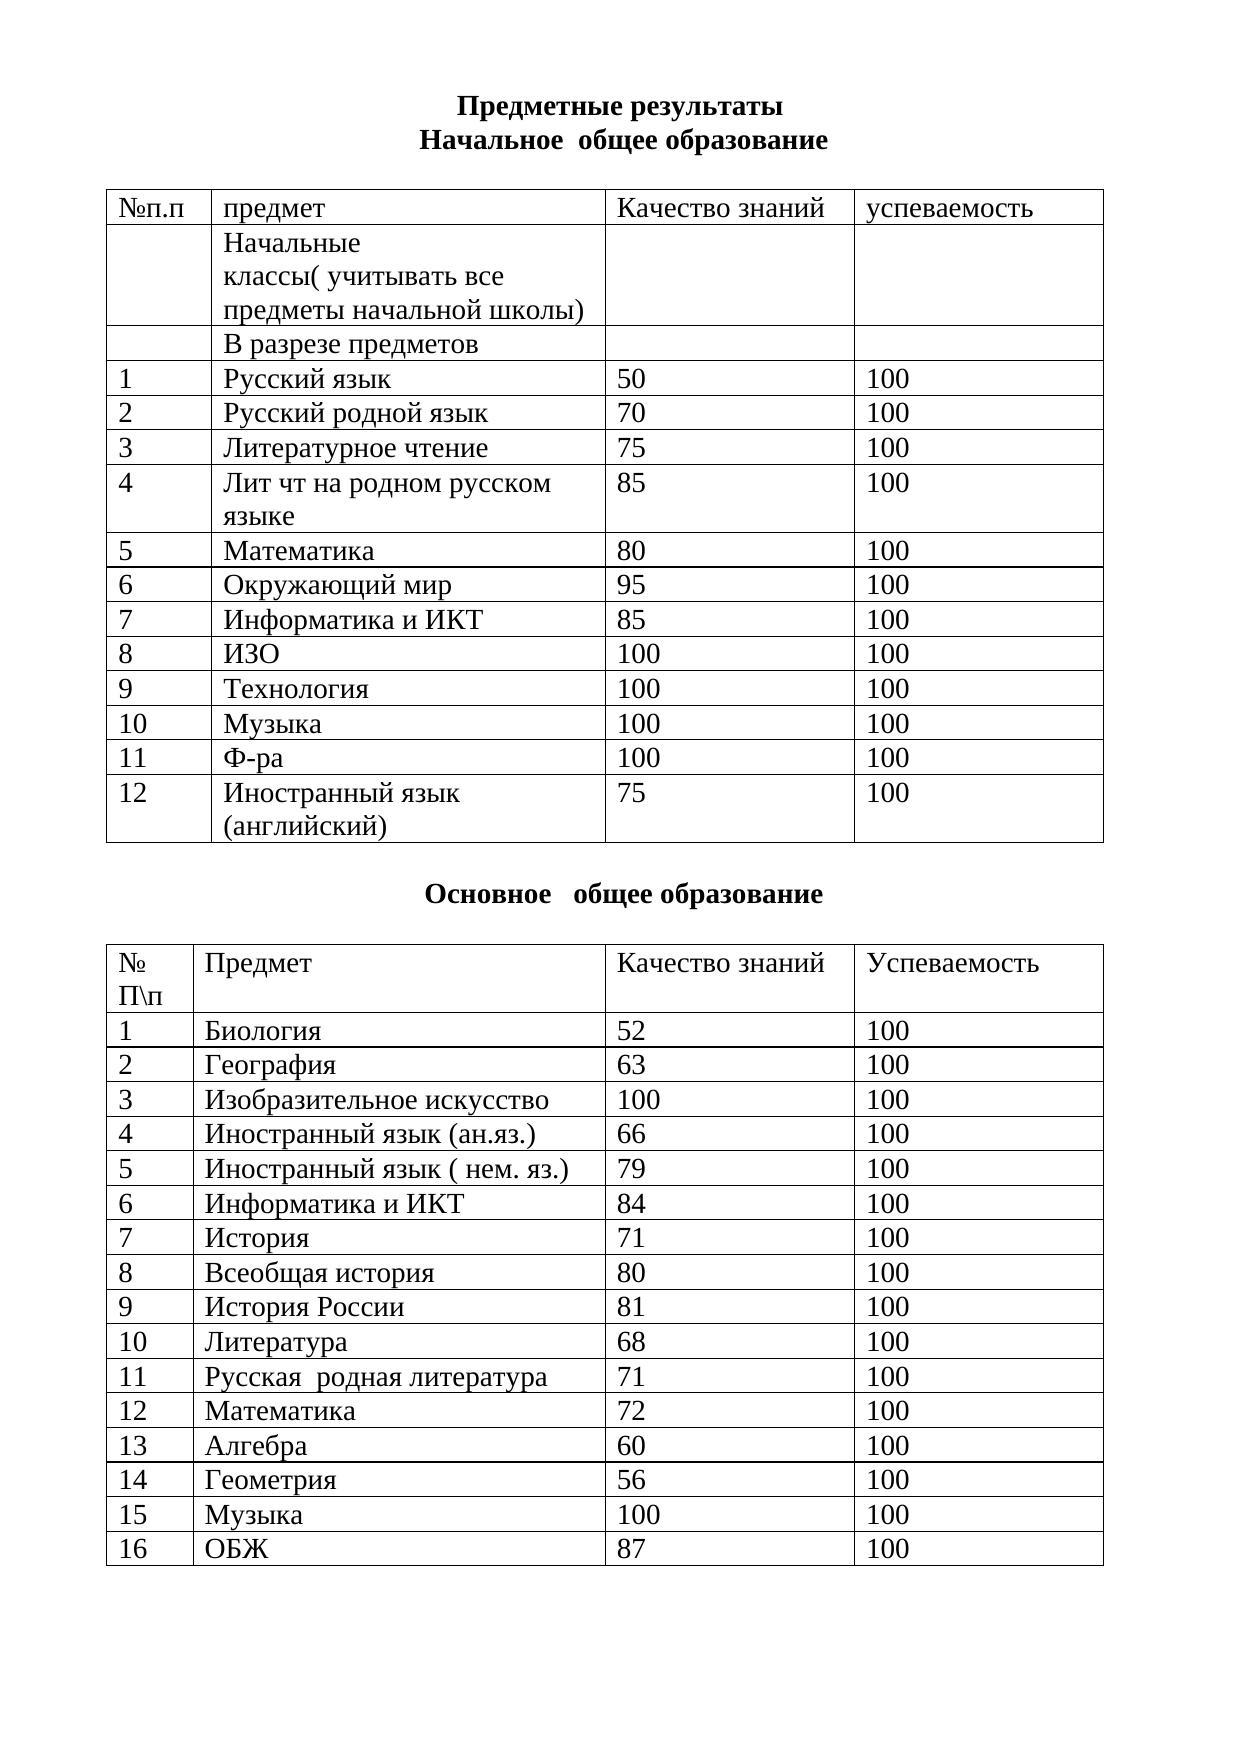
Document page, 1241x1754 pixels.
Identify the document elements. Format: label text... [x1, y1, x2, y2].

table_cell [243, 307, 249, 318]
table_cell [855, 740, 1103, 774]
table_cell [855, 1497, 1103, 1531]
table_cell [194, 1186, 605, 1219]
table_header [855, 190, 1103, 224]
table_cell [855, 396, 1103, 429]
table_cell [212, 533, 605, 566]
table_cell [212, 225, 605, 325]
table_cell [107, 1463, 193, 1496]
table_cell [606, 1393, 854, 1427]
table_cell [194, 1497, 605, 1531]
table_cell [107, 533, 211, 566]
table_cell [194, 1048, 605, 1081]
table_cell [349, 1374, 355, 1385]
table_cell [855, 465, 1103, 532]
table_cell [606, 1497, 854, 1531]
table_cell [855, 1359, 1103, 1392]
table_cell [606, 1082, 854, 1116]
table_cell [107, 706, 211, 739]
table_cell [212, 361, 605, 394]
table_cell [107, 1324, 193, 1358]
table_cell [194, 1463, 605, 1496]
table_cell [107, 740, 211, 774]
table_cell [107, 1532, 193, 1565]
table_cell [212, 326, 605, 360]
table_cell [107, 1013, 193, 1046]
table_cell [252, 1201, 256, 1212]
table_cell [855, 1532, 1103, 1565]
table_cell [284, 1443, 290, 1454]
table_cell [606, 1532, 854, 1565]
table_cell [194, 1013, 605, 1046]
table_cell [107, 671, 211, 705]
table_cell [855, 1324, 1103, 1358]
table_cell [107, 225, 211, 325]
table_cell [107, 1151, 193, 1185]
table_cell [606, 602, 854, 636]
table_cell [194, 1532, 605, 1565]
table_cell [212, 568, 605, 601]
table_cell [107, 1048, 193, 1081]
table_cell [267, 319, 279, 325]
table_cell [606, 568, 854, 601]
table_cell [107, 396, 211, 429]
text Начальное общее образование [118, 122, 1122, 156]
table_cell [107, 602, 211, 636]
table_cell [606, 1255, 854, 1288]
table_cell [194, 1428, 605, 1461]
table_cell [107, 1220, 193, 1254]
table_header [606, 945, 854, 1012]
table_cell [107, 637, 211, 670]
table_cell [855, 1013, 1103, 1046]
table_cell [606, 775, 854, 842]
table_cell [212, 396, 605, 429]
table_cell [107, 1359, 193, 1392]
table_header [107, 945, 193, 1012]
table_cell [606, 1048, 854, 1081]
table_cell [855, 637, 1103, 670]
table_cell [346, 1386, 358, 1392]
text Предметные результаты [118, 88, 1122, 122]
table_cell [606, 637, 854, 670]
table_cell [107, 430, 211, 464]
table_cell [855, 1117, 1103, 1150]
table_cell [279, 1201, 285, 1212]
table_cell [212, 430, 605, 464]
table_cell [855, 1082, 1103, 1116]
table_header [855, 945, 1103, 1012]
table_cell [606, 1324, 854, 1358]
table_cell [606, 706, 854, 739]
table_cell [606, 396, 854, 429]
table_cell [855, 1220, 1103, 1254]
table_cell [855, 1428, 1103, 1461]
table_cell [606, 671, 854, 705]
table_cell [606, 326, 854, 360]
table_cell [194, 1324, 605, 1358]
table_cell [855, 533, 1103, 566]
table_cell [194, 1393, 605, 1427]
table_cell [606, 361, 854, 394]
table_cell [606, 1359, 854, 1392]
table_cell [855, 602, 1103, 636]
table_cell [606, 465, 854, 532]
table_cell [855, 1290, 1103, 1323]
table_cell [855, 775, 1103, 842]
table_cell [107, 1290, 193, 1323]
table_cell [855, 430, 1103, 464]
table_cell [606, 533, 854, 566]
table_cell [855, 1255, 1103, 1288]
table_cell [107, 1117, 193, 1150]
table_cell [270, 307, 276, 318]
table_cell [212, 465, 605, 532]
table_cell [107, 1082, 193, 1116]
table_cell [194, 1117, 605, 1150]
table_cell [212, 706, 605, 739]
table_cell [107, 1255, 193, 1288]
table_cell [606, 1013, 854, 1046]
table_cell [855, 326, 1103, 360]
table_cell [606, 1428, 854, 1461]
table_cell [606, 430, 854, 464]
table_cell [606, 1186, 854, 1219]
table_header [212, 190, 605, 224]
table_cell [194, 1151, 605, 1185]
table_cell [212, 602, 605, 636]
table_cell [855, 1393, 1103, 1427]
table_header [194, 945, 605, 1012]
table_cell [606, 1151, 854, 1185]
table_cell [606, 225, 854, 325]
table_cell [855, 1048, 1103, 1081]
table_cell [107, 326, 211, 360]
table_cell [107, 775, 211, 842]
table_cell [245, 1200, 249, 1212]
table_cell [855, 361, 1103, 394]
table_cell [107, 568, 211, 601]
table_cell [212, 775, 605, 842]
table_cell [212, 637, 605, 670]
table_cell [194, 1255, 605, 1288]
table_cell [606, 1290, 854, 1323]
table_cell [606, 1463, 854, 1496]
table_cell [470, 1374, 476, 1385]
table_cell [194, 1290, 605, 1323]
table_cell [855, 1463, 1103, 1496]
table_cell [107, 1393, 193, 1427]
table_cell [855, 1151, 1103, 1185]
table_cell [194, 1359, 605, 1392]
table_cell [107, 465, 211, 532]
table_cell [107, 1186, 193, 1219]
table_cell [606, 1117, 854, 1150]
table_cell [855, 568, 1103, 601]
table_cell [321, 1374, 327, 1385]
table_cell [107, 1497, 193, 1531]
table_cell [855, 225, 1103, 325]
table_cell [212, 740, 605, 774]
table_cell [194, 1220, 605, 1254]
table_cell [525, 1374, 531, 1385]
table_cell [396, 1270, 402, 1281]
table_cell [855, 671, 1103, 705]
text Основное общее образование [118, 877, 1122, 910]
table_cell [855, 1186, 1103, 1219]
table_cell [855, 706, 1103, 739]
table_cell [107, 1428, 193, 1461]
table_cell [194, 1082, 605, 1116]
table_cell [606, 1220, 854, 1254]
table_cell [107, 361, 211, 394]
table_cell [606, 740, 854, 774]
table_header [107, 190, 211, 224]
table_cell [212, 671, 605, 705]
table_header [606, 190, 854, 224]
